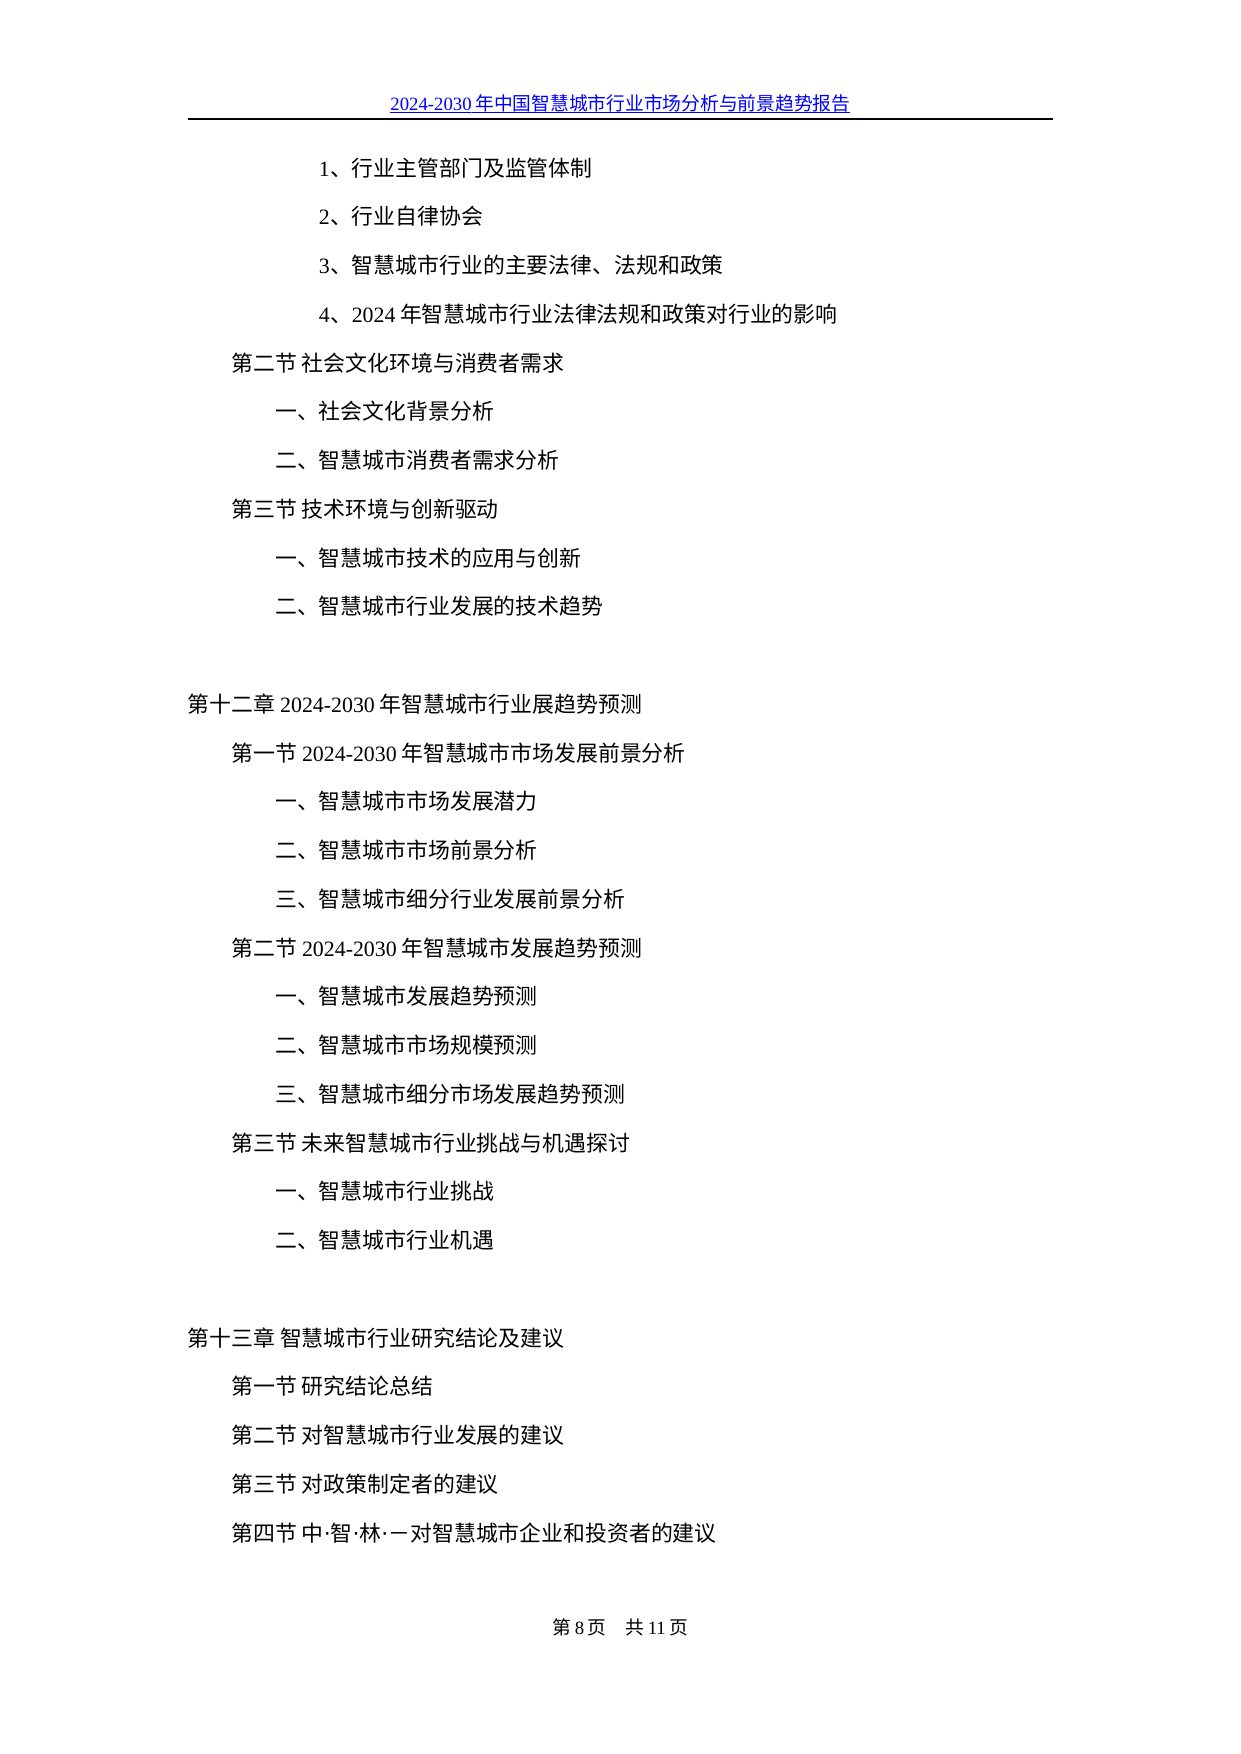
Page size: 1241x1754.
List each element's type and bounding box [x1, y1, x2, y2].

text [187, 150, 1053, 1548]
